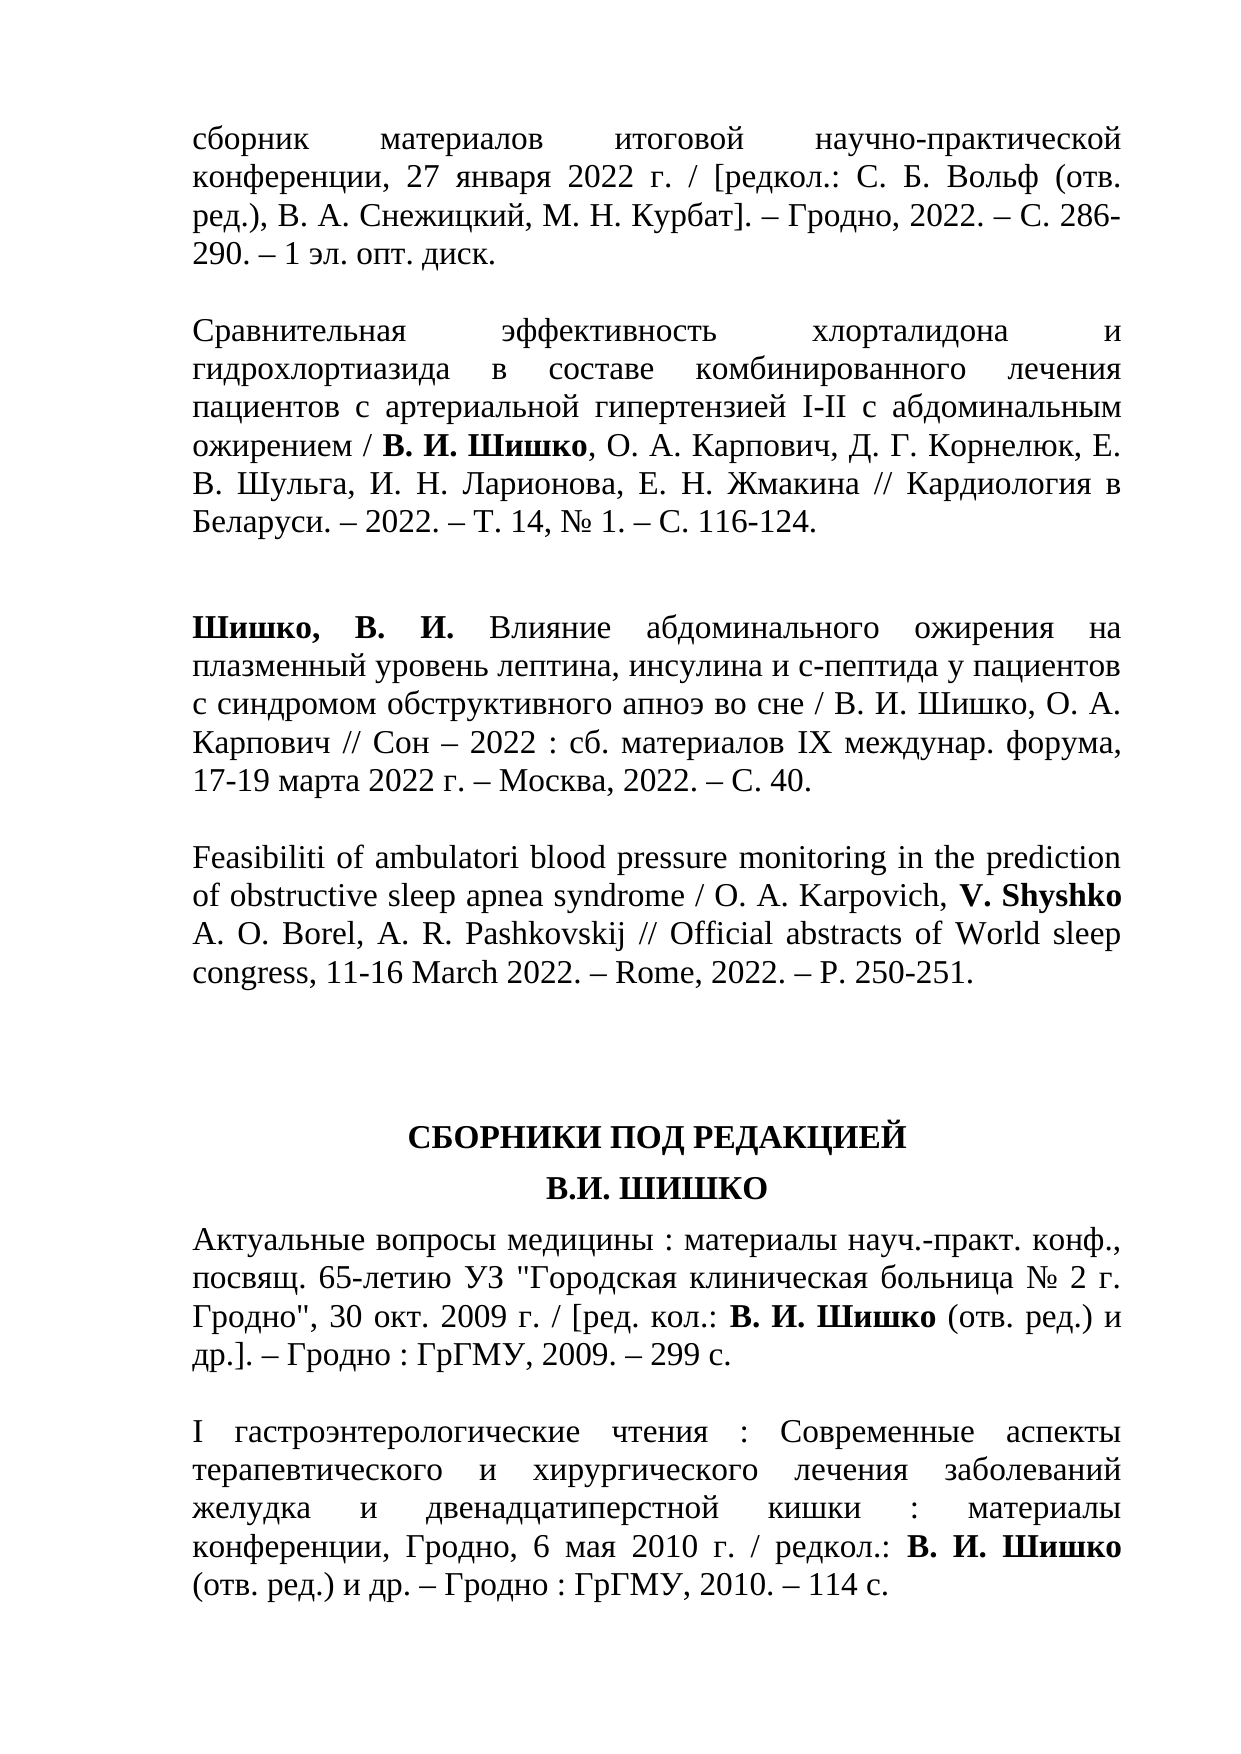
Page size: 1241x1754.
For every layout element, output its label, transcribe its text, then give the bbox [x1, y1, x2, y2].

list Шишко, В. И. Влияние абдоминального ожирения на плазменный уровень лептина, инсулина и с-пептида у пациентов с синдромом обструктивного апноэ во сне / В. И. Шишко, О. А. Карпович // Сон – 2022 : сб. материалов IX междунар. форума, 17-19 марта 2022 г. – Москва, 2022. – С. 40. [192, 607, 1122, 798]
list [192, 118, 1122, 271]
list CБОРНИКИ ПОД РЕДАКЦИЕЙ [118, 1118, 1122, 1156]
list Feasibiliti of ambulatori blood pressure monitoring in the prediction of obstructive sleep apnea syndrome / O. A. Karpovich, V. Shyshko A. O. Borel, A. R. Pashkovskij // Official abstracts of World sleep congress, 11-16 March 2022. – Rome, 2022. – P. 250-251. [192, 837, 1122, 990]
list В.И. ШИШКО [118, 1168, 1122, 1207]
text I гастроэнтерологические чтения : Современные аспекты терапевтического и хирургического лечения заболеваний желудка и двенадцатиперстной кишки : материалы конференции, Гродно, 6 мая 2010 г. / редкол.: В. И. Шишко (отв. ред.) и др. – Гродно : ГрГМУ, 2010. – 114 с. [192, 1411, 1122, 1603]
text Актуальные вопросы медицины : материалы науч.-практ. конф., посвящ. 65-летию УЗ "Городская клиническая больница № 2 г. Гродно", 30 окт. 2009 г. / [ред. кол.: В. И. Шишко (отв. ред.) и др.]. – Гродно : ГрГМУ, 2009. – 299 с. [192, 1219, 1122, 1373]
list Сравнительная эффективность хлорталидона и гидрохлортиазида в составе комбинированного лечения пациентов с артериальной гипертензией I-II с абдоминальным ожирением / В. И. Шишко, О. А. Карпович, Д. Г. Корнелюк, Е. В. Шульга, И. Н. Ларионова, Е. Н. Жмакина // Кардиология в Беларуси. – 2022. – Т. 14, № 1. – С. 116-124. [192, 310, 1122, 540]
